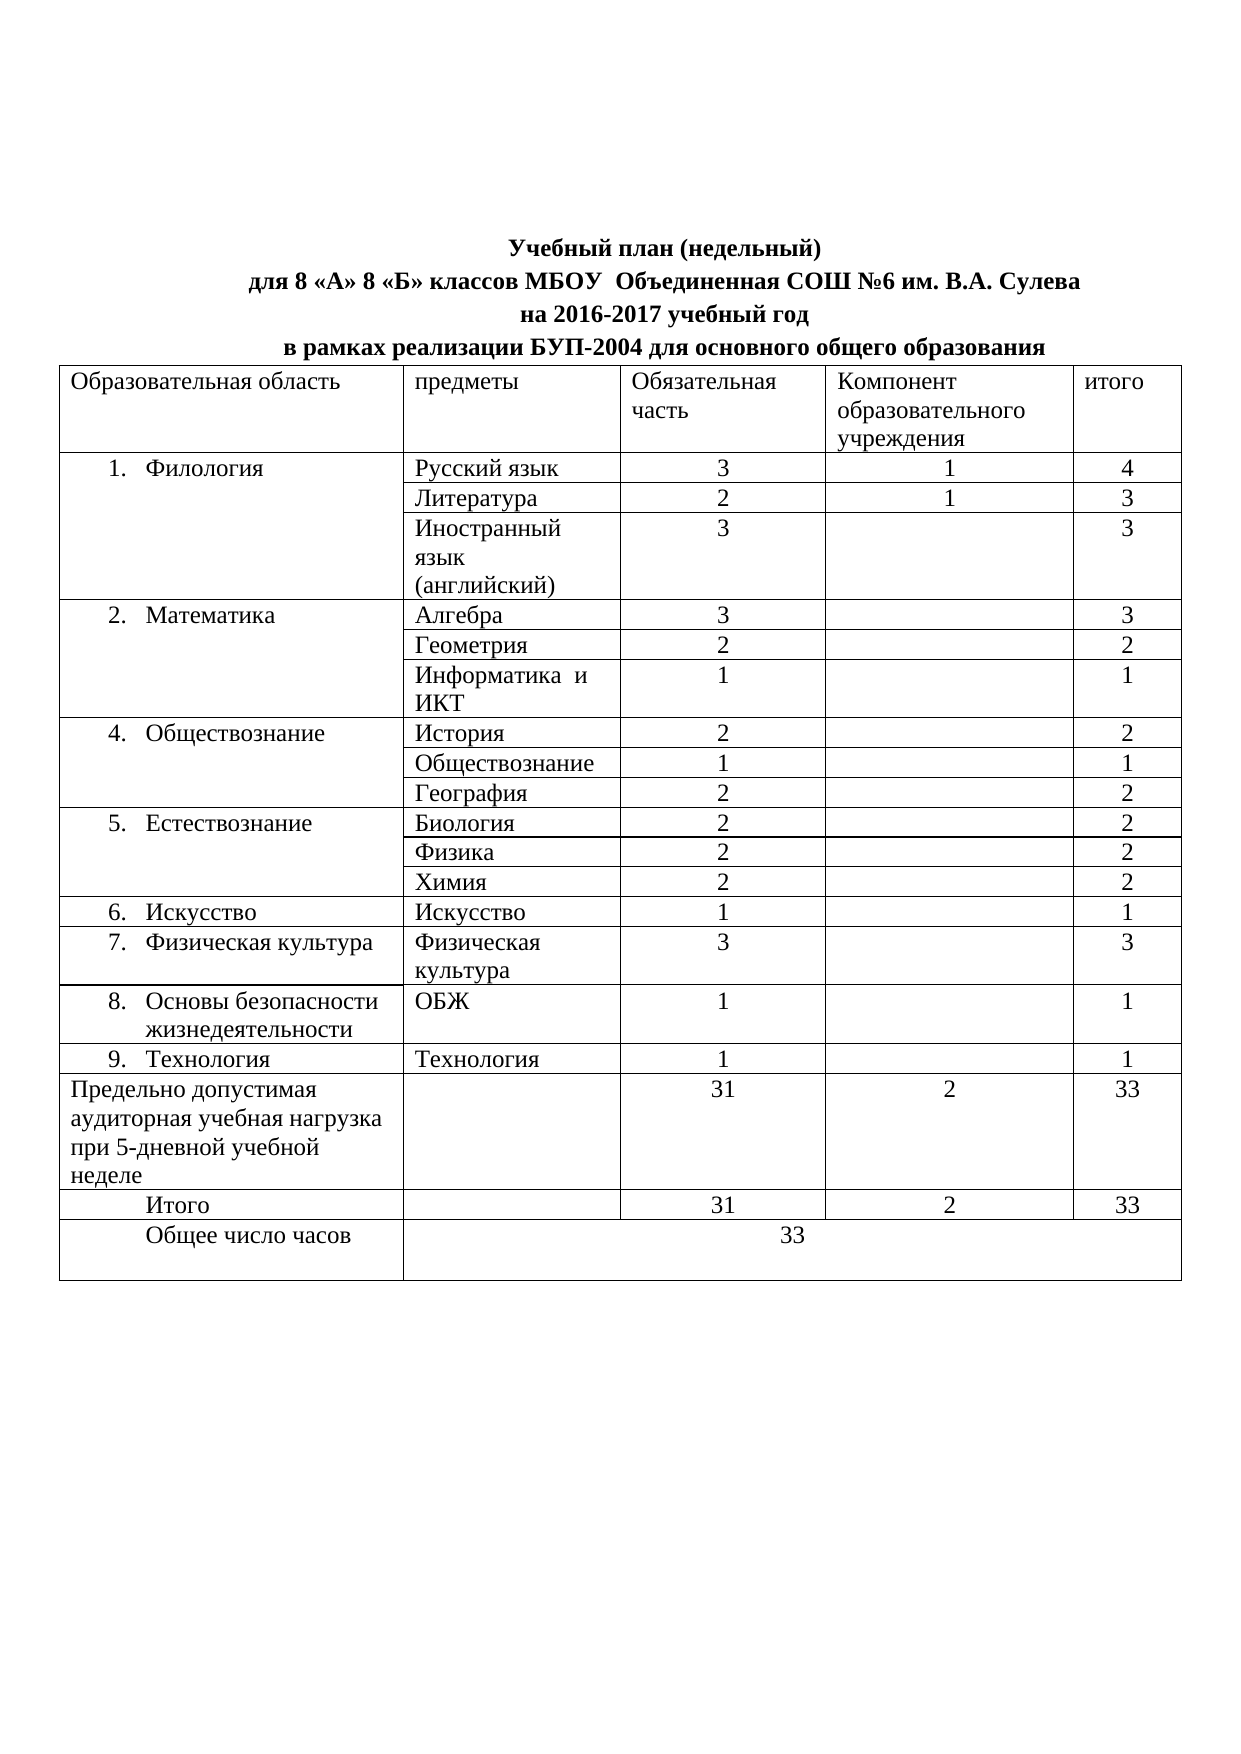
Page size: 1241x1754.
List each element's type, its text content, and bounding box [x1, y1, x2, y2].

table_cell Русский язык [404, 453, 620, 482]
table_cell 2 [621, 867, 825, 896]
table_cell 1 [1074, 1044, 1181, 1073]
text на 2016-2017 учебный год [177, 299, 1152, 328]
table_cell Общее число часов [60, 1220, 403, 1280]
table_cell ОБЖ [404, 985, 620, 1043]
table_header итого [1074, 366, 1181, 452]
text для 8 «А» 8 «Б» классов МБОУ Объединенная СОШ №6 им. В.А. Сулева [177, 266, 1152, 294]
table_cell 2 [621, 838, 825, 866]
table_cell 3 [621, 927, 825, 984]
table_cell 3 [621, 453, 825, 482]
table_cell Итого [60, 1190, 403, 1219]
table_cell Химия [404, 867, 620, 896]
table_cell 2 [1074, 630, 1181, 659]
table_cell 1 [826, 483, 1073, 512]
table_cell 1 [1074, 985, 1181, 1043]
table_cell Искусство [60, 897, 403, 926]
text в рамках реализации БУП-2004 для основного общего образования [177, 332, 1152, 361]
table_cell 33 [404, 1220, 1181, 1280]
table_cell 1 [1074, 748, 1181, 777]
table_cell 2 [621, 778, 825, 807]
table_cell 2 [826, 1190, 1073, 1219]
table_cell Искусство [404, 897, 620, 926]
table_cell [826, 897, 1073, 926]
table_cell 2 [621, 808, 825, 836]
table_cell Естествознание [60, 808, 403, 896]
table_cell [826, 985, 1073, 1043]
table_cell 31 [621, 1190, 825, 1219]
table_cell [826, 748, 1073, 777]
table_cell [826, 778, 1073, 807]
table_cell 2 [1074, 718, 1181, 747]
table_cell Литература [404, 483, 620, 512]
table_cell 2 [1074, 838, 1181, 866]
table_cell 1 [1074, 897, 1181, 926]
table_cell Геометрия [404, 630, 620, 659]
table_cell География [404, 778, 620, 807]
table_cell Обществознание [404, 748, 620, 777]
table_cell [404, 1074, 620, 1189]
table_cell Математика [60, 600, 403, 717]
table_cell 3 [621, 513, 825, 599]
table_cell Информатика и ИКТ [404, 660, 620, 717]
table_cell 1 [621, 897, 825, 926]
table_cell 2 [621, 718, 825, 747]
table_cell [826, 927, 1073, 984]
table_header Компонент образовательного учреждения [826, 366, 1073, 452]
table_cell 2 [826, 1074, 1073, 1189]
table_cell 31 [621, 1074, 825, 1189]
table_header Обязательная часть [621, 366, 825, 452]
table_cell 1 [1074, 660, 1181, 717]
table_cell 3 [621, 600, 825, 629]
table_cell Технология [404, 1044, 620, 1073]
table_cell 2 [1074, 867, 1181, 896]
table_cell 4 [1074, 453, 1181, 482]
table_cell 3 [1074, 600, 1181, 629]
table_header предметы [404, 366, 620, 452]
table_cell [826, 660, 1073, 717]
table_cell 2 [1074, 808, 1181, 836]
table_cell 3 [1074, 483, 1181, 512]
table_cell [826, 867, 1073, 896]
table_cell [404, 1190, 620, 1219]
table_cell Биология [404, 808, 620, 836]
table_cell 2 [1074, 778, 1181, 807]
table_cell Физическая культура [404, 927, 620, 984]
table_cell Основы безопасности жизнедеятельности [60, 986, 403, 1043]
table_cell Физическая культура [60, 927, 403, 984]
table_cell [826, 630, 1073, 659]
table_cell 3 [1074, 927, 1181, 984]
table_cell 2 [621, 630, 825, 659]
table_cell 2 [621, 483, 825, 512]
table_cell [826, 718, 1073, 747]
table_cell Обществознание [60, 718, 403, 807]
table_cell [826, 513, 1073, 599]
table_cell Физика [404, 838, 620, 866]
table_header Образовательная область [60, 366, 403, 452]
table_cell Технология [60, 1044, 403, 1073]
table_cell [826, 1044, 1073, 1073]
table_cell Алгебра [404, 600, 620, 629]
table_cell 3 [1074, 513, 1181, 599]
table_cell [826, 808, 1073, 836]
table_cell [826, 600, 1073, 629]
table_cell Иностранный язык (английский) [404, 513, 620, 599]
table_cell Филология [60, 453, 403, 599]
table_cell 33 [1074, 1074, 1181, 1189]
table_cell 1 [621, 1044, 825, 1073]
text Учебный план (недельный) [177, 233, 1152, 262]
table_cell История [404, 718, 620, 747]
table_cell 1 [621, 985, 825, 1043]
table_cell Предельно допустимая аудиторная учебная нагрузка при 5-дневной учебной неделе [60, 1074, 403, 1189]
table_cell 1 [621, 748, 825, 777]
table_cell 1 [621, 660, 825, 717]
table_cell 33 [1074, 1190, 1181, 1219]
table_cell 1 [826, 453, 1073, 482]
table_cell [826, 838, 1073, 866]
